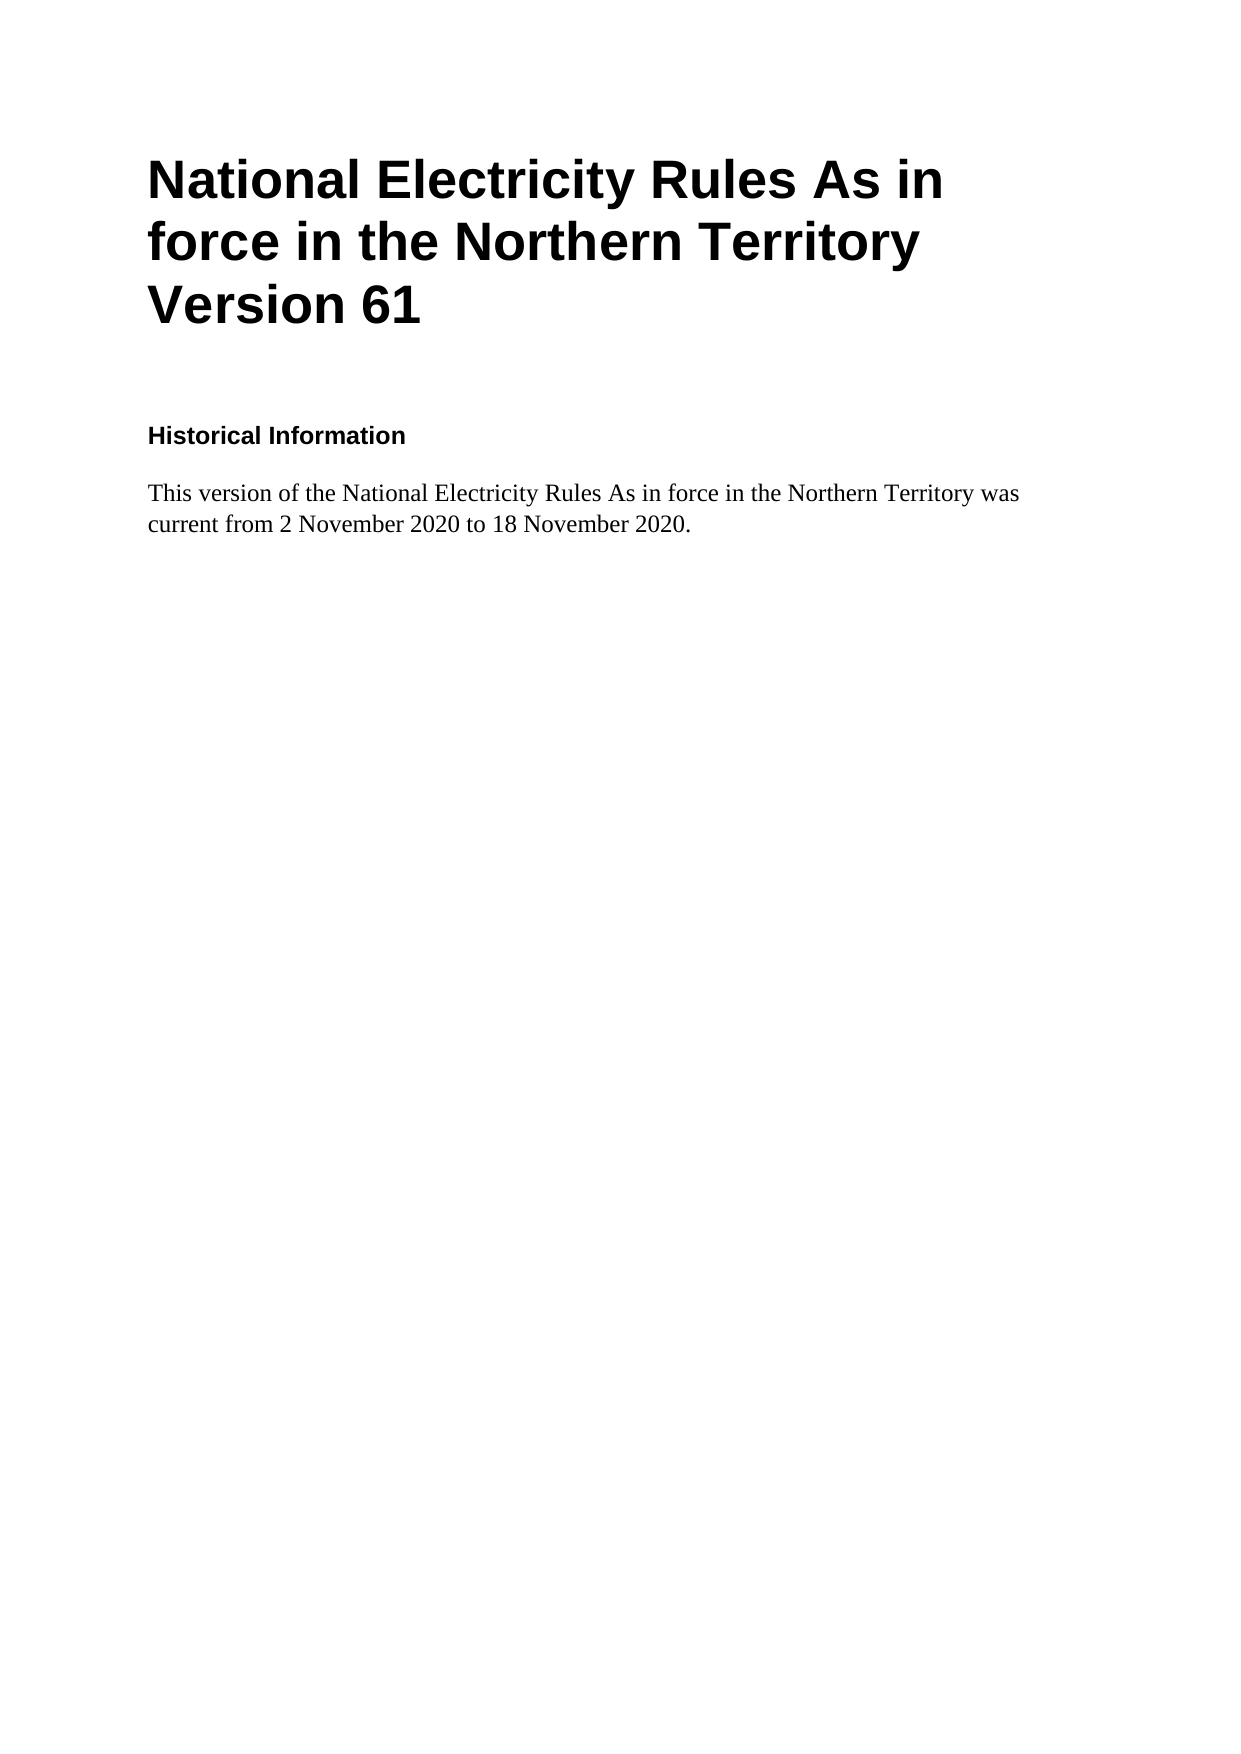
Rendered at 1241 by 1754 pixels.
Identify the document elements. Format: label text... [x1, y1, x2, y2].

text This version of the National Electricity Rules As in force in the Northern Territory was current from 2 November 2020 to 18 November 2020. [148, 478, 1092, 538]
text National Electricity Rules As in force in the Northern Territory Version 61 [148, 148, 1092, 334]
text Historical Information [148, 421, 1092, 449]
